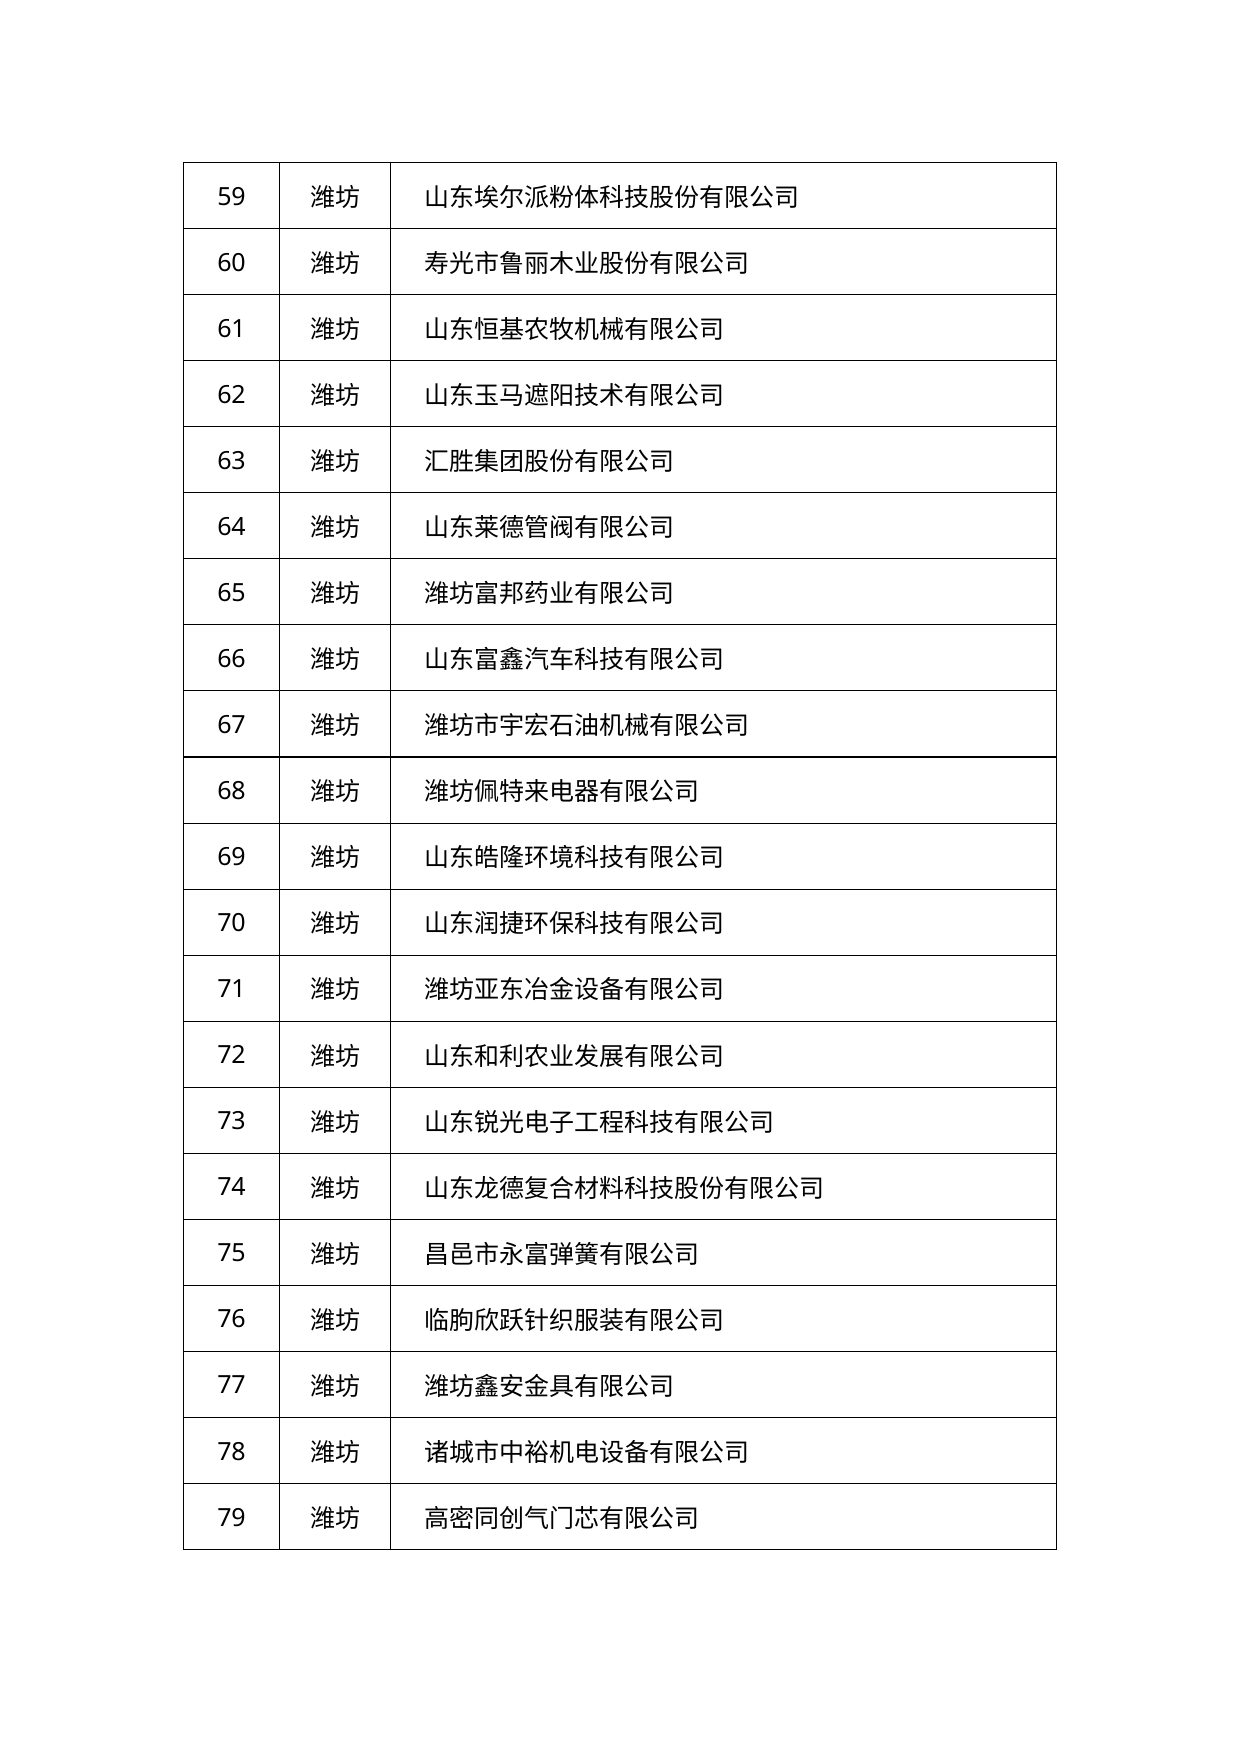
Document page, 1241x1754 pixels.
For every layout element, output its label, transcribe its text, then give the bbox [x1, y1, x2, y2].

table_cell 潍坊 [280, 1154, 390, 1219]
table_cell 山东恒基农牧机械有限公司 [391, 295, 1056, 360]
table_cell 79 [184, 1484, 279, 1549]
table_cell 70 [184, 890, 279, 954]
table_cell 59 [184, 163, 279, 228]
table_cell 69 [184, 824, 279, 888]
table_cell 68 [184, 758, 279, 822]
table_cell 76 [184, 1286, 279, 1351]
table_cell 山东埃尔派粉体科技股份有限公司 [391, 163, 1056, 228]
table_cell 60 [184, 229, 279, 294]
table_cell 山东富鑫汽车科技有限公司 [391, 625, 1056, 690]
table_cell 山东玉马遮阳技术有限公司 [391, 361, 1056, 426]
table_cell 潍坊亚东冶金设备有限公司 [391, 956, 1056, 1021]
table_cell 73 [184, 1088, 279, 1153]
table_cell 72 [184, 1022, 279, 1087]
table_cell 潍坊 [280, 295, 390, 360]
table_cell 潍坊 [280, 1484, 390, 1549]
table_cell 65 [184, 559, 279, 624]
table_cell 78 [184, 1418, 279, 1483]
table_cell 山东润捷环保科技有限公司 [391, 890, 1056, 954]
table_cell 潍坊 [280, 758, 390, 822]
table_cell 潍坊鑫安金具有限公司 [391, 1352, 1056, 1417]
table_cell 汇胜集团股份有限公司 [391, 427, 1056, 492]
table_cell 潍坊佩特来电器有限公司 [391, 758, 1056, 822]
table_cell 潍坊 [280, 691, 390, 756]
table_cell 64 [184, 493, 279, 558]
table_cell 77 [184, 1352, 279, 1417]
table_cell 66 [184, 625, 279, 690]
table_cell 潍坊富邦药业有限公司 [391, 559, 1056, 624]
table_cell 山东锐光电子工程科技有限公司 [391, 1088, 1056, 1153]
table_cell 潍坊 [280, 890, 390, 954]
table_cell 诸城市中裕机电设备有限公司 [391, 1418, 1056, 1483]
table_cell 寿光市鲁丽木业股份有限公司 [391, 229, 1056, 294]
table_cell 临朐欣跃针织服装有限公司 [391, 1286, 1056, 1351]
table_cell 74 [184, 1154, 279, 1219]
table_cell 潍坊 [280, 361, 390, 426]
table_cell 潍坊市宇宏石油机械有限公司 [391, 691, 1056, 756]
table_cell 潍坊 [280, 493, 390, 558]
table_cell 潍坊 [280, 427, 390, 492]
table_cell 潍坊 [280, 1220, 390, 1285]
table_cell 潍坊 [280, 559, 390, 624]
table_cell 75 [184, 1220, 279, 1285]
table_cell 潍坊 [280, 625, 390, 690]
table_cell 潍坊 [280, 229, 390, 294]
table_cell 潍坊 [280, 1418, 390, 1483]
table_cell 63 [184, 427, 279, 492]
table_cell 昌邑市永富弹簧有限公司 [391, 1220, 1056, 1285]
table_cell 潍坊 [280, 1022, 390, 1087]
table_cell 潍坊 [280, 1352, 390, 1417]
table_cell 67 [184, 691, 279, 756]
table_cell 潍坊 [280, 824, 390, 888]
table_cell 潍坊 [280, 163, 390, 228]
table_cell 71 [184, 956, 279, 1021]
table_cell 潍坊 [280, 956, 390, 1021]
table_cell 潍坊 [280, 1286, 390, 1351]
table_cell 山东和利农业发展有限公司 [391, 1022, 1056, 1087]
table_cell 山东皓隆环境科技有限公司 [391, 824, 1056, 888]
table_cell 62 [184, 361, 279, 426]
table_cell 潍坊 [280, 1088, 390, 1153]
table_cell 高密同创气门芯有限公司 [391, 1484, 1056, 1549]
table_cell 山东莱德管阀有限公司 [391, 493, 1056, 558]
table_cell 61 [184, 295, 279, 360]
table_cell 山东龙德复合材料科技股份有限公司 [391, 1154, 1056, 1219]
